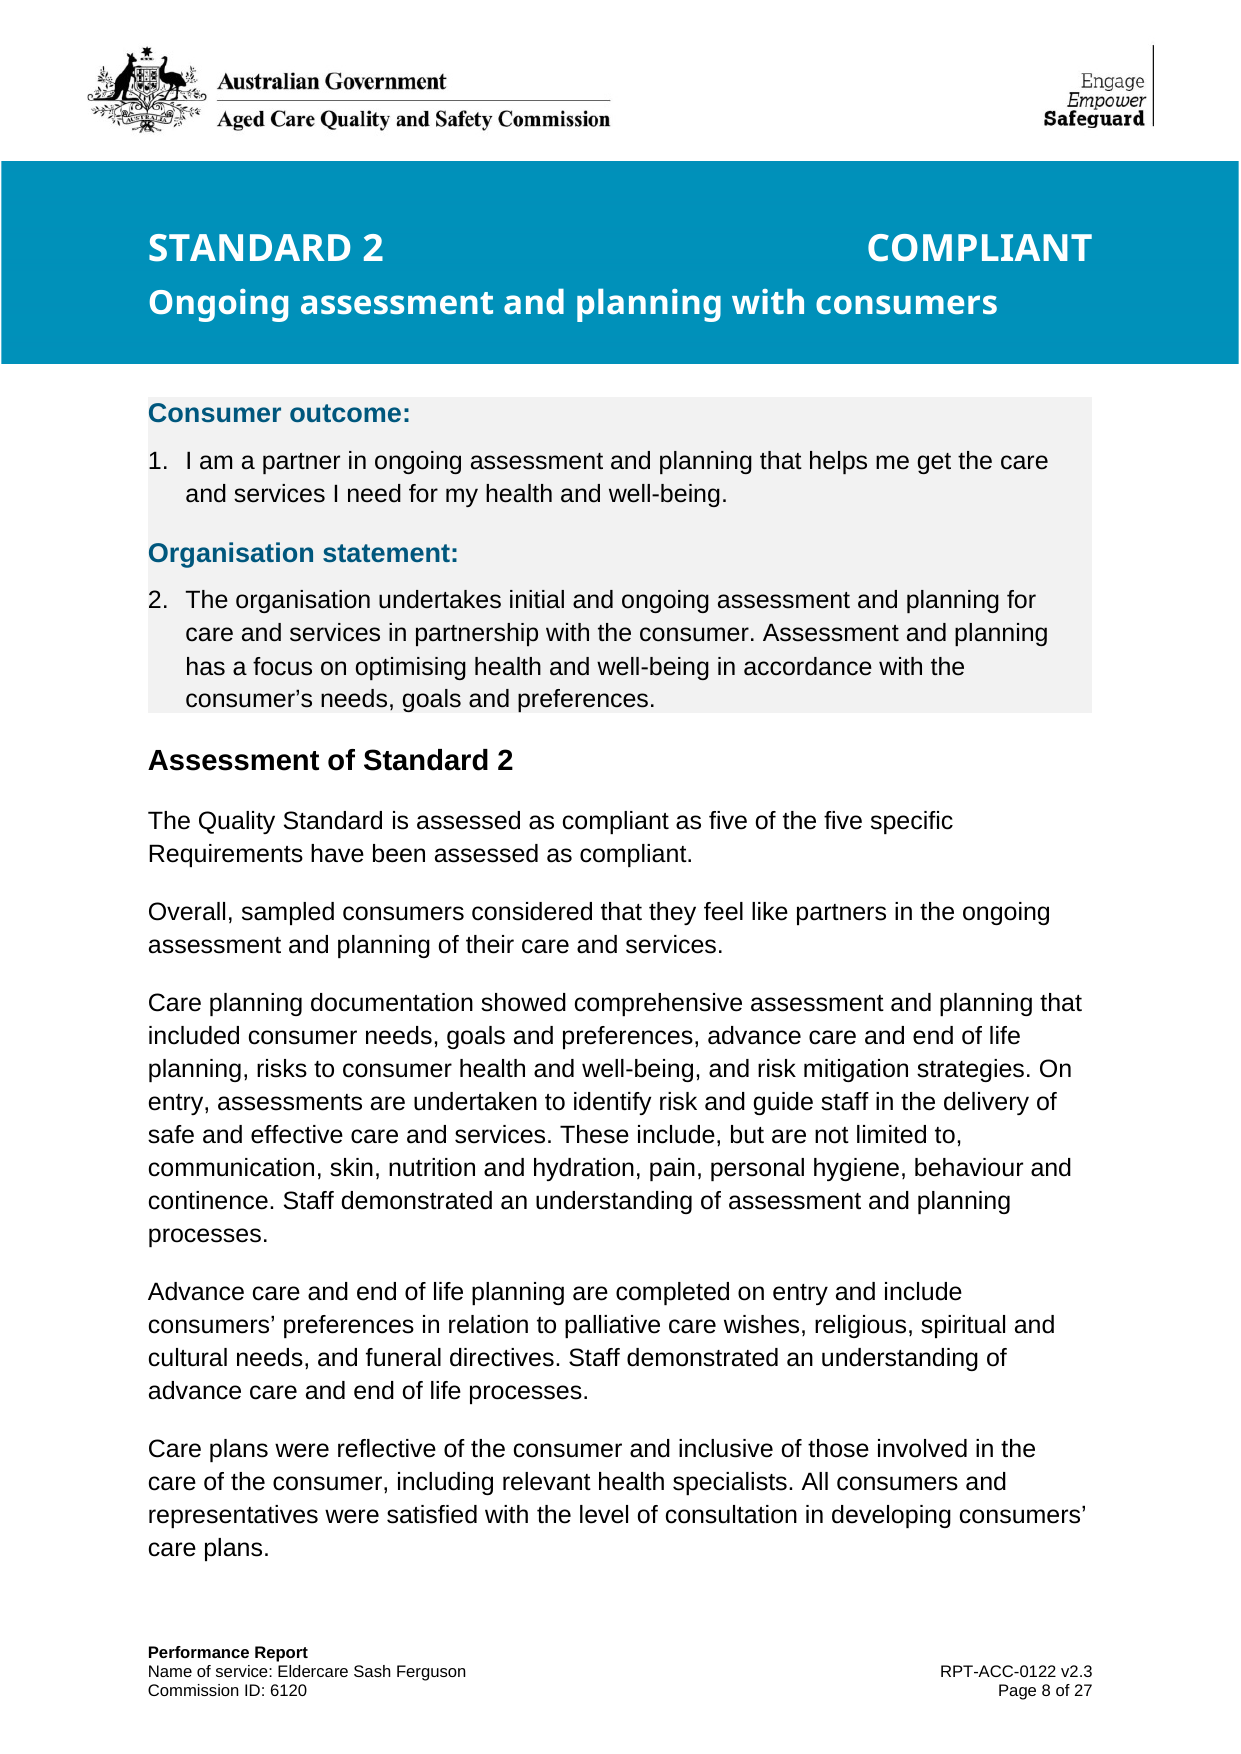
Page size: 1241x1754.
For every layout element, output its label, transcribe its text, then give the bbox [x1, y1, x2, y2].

picture [1, 0, 1241, 154]
subtitle Organisation statement: [148, 537, 1092, 568]
subtitle I am a partner in ongoing assessment and planning that helps me get the care and services I need for my health and well-being. [148, 446, 1092, 508]
text Advance care and end of life planning are completed on entry and include consumers’ preferences in relation to palliative care wishes, religious, spiritual and cultural needs, and funeral directives. Staff demonstrated an understanding of advance care and end of life processes. [148, 1277, 1092, 1405]
text Care planning documentation showed comprehensive assessment and planning that included consumer needs, goals and preferences, advance care and end of life planning, risks to consumer health and well-being, and risk mitigation strategies. On entry, assessments are undertaken to identify risk and guide staff in the delivery of safe and effective care and services. These include, but are not limited to, communication, skin, nutrition and hydration, pain, personal hygiene, behaviour and continence. Staff demonstrated an understanding of assessment and planning processes. [148, 988, 1092, 1248]
subtitle Consumer outcome: [148, 397, 1092, 429]
subtitle Assessment of Standard 2 [148, 742, 1092, 776]
text Overall, sampled consumers considered that they feel like partners in the ongoing assessment and planning of their care and services. [148, 897, 1092, 959]
text The Quality Standard is assessed as compliant as five of the five specific Requirements have been assessed as compliant. [148, 806, 1092, 868]
text Care plans were reflective of the consumer and inclusive of those involved in the care of the consumer, including relevant health specialists. All consumers and representatives were satisfied with the level of consultation in developing consumers’ care plans. [148, 1434, 1092, 1562]
list The organisation undertakes initial and ongoing assessment and planning for care and services in partnership with the consumer. Assessment and planning has a focus on optimising health and well-being in accordance with the consumer’s needs, goals and preferences. [148, 585, 1092, 713]
subtitle STANDARD 2 COMPLIANT Ongoing assessment and planning with consumers [148, 221, 1092, 324]
